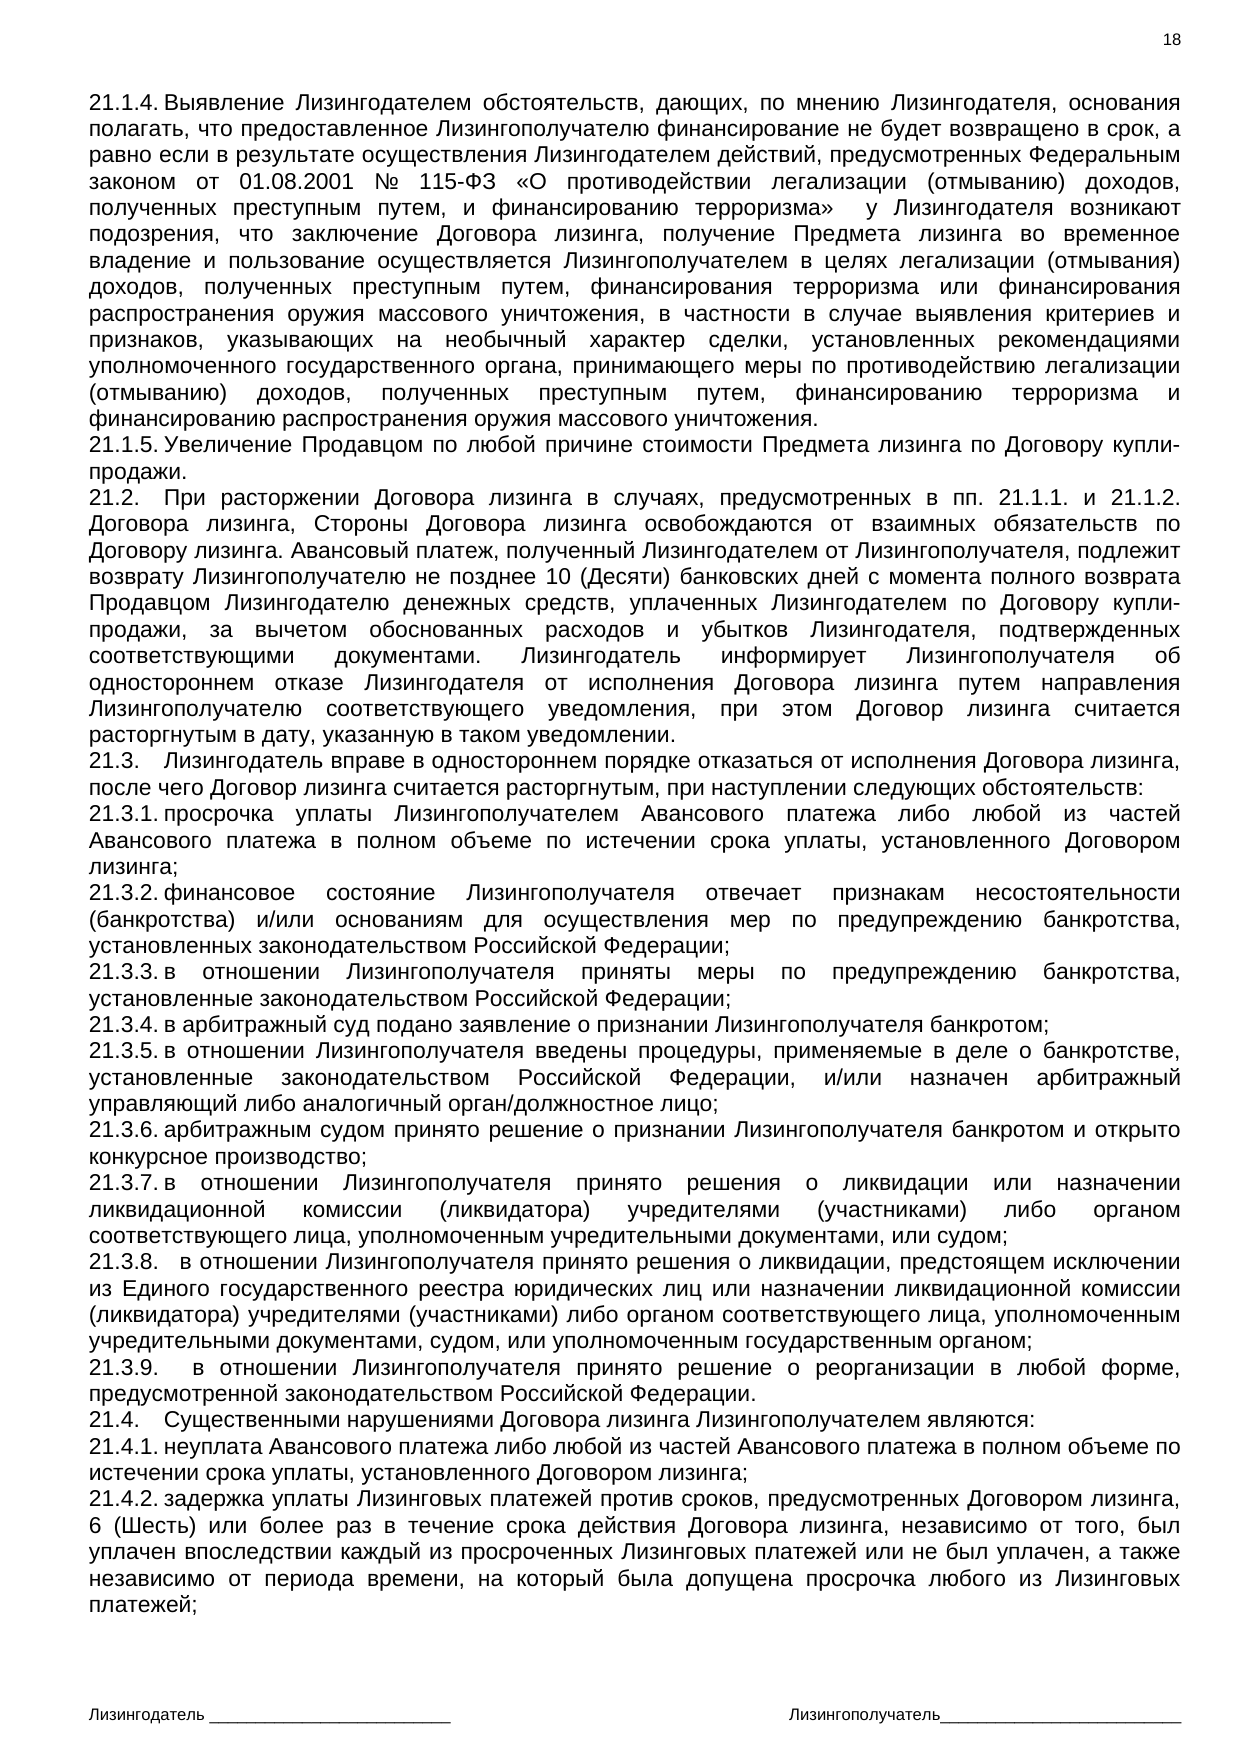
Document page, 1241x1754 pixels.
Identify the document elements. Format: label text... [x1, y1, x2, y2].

list в отношении Лизингополучателя принято решение о реорганизации в любой форме, предусмотренной законодательством Российской Федерации. [89, 1354, 1181, 1406]
list Существенными нарушениями Договора лизинга Лизингополучателем являются: [89, 1406, 1181, 1433]
list При расторжении Договора лизинга в случаях, предусмотренных в пп. 21.1.1. и 21.1.2. Договора лизинга, Стороны Договора лизинга освобождаются от взаимных обязательств по Договору лизинга. Авансовый платеж, полученный Лизингодателем от Лизингополучателя, подлежит возврату Лизингополучателю не позднее 10 (Десяти) банковских дней с момента полного возврата Продавцом Лизингодателю денежных средств, уплаченных Лизингодателем по Договору купли-продажи, за вычетом обоснованных расходов и убытков Лизингодателя, подтвержденных соответствующими документами. Лизингодатель информирует Лизингополучателя об одностороннем отказе Лизингодателя от исполнения Договора лизинга путем направления Лизингополучателю соответствующего уведомления, при этом Договор лизинга считается расторгнутым в дату, указанную в таком уведомлении. [89, 484, 1181, 747]
list задержка уплаты Лизинговых платежей против сроков, предусмотренных Договором лизинга, 6 (Шесть) или более раз в течение срока действия Договора лизинга, независимо от того, был уплачен впоследствии каждый из просроченных Лизинговых платежей или не был уплачен, а также независимо от периода времени, на который была допущена просрочка любого из Лизинговых платежей; [89, 1485, 1181, 1617]
list арбитражным судом принято решение о признании Лизингополучателя банкротом и открыто конкурсное производство; [89, 1116, 1181, 1169]
list Выявление Лизингодателем обстоятельств, дающих, по мнению Лизингодателя, основания полагать, что предоставленное Лизингополучателю финансирование не будет возвращено в срок, а равно если в результате осуществления Лизингодателем действий, предусмотренных Федеральным законом от 01.08.2001 № 115-ФЗ «О противодействии легализации (отмыванию) доходов, полученных преступным путем, и финансированию терроризма» у Лизингодателя возникают подозрения, что заключение Договора лизинга, получение Предмета лизинга во временное владение и пользование осуществляется Лизингополучателем в целях легализации (отмывания) доходов, полученных преступным путем, финансирования терроризма или финансирования распространения оружия массового уничтожения, в частности в случае выявления критериев и признаков, указывающих на необычный характер сделки, установленных рекомендациями уполномоченного государственного органа, принимающего меры по противодействию легализации (отмыванию) доходов, полученных преступным путем, финансированию терроризма и финансированию распространения оружия массового уничтожения. [89, 89, 1181, 431]
list просрочка уплаты Лизингополучателем Авансового платежа либо любой из частей Авансового платежа в полном объеме по истечении срока уплаты, установленного Договором лизинга; [89, 800, 1181, 879]
list в отношении Лизингополучателя приняты меры по предупреждению банкротства, установленные законодательством Российской Федерации; [89, 958, 1181, 1011]
list в отношении Лизингополучателя принято решения о ликвидации или назначении ликвидационной комиссии (ликвидатора) учредителями (участниками) либо органом соответствующего лица, уполномоченным учредительными документами, или судом; [89, 1169, 1181, 1248]
list Лизингодатель вправе в одностороннем порядке отказаться от исполнения Договора лизинга, после чего Договор лизинга считается расторгнутым, при наступлении следующих обстоятельств: [89, 747, 1181, 800]
list неуплата Авансового платежа либо любой из частей Авансового платежа в полном объеме по истечении срока уплаты, установленного Договором лизинга; [89, 1433, 1181, 1485]
list в отношении Лизингополучателя принято решения о ликвидации, предстоящем исключении из Единого государственного реестра юридических лиц или назначении ликвидационной комиссии (ликвидатора) учредителями (участниками) либо органом соответствующего лица, уполномоченным учредительными документами, судом, или уполномоченным государственным органом; [89, 1248, 1181, 1354]
list в отношении Лизингополучателя введены процедуры, применяемые в деле о банкротстве, установленные законодательством Российской Федерации, и/или назначен арбитражный управляющий либо аналогичный орган/должностное лицо; [89, 1037, 1181, 1116]
list в арбитражный суд подано заявление о признании Лизингополучателя банкротом; [89, 1011, 1181, 1037]
list финансовое состояние Лизингополучателя отвечает признакам несостоятельности (банкротства) и/или основаниям для осуществления мер по предупреждению банкротства, установленных законодательством Российской Федерации; [89, 879, 1181, 958]
list Увеличение Продавцом по любой причине стоимости Предмета лизинга по Договору купли-продажи. [89, 431, 1181, 484]
